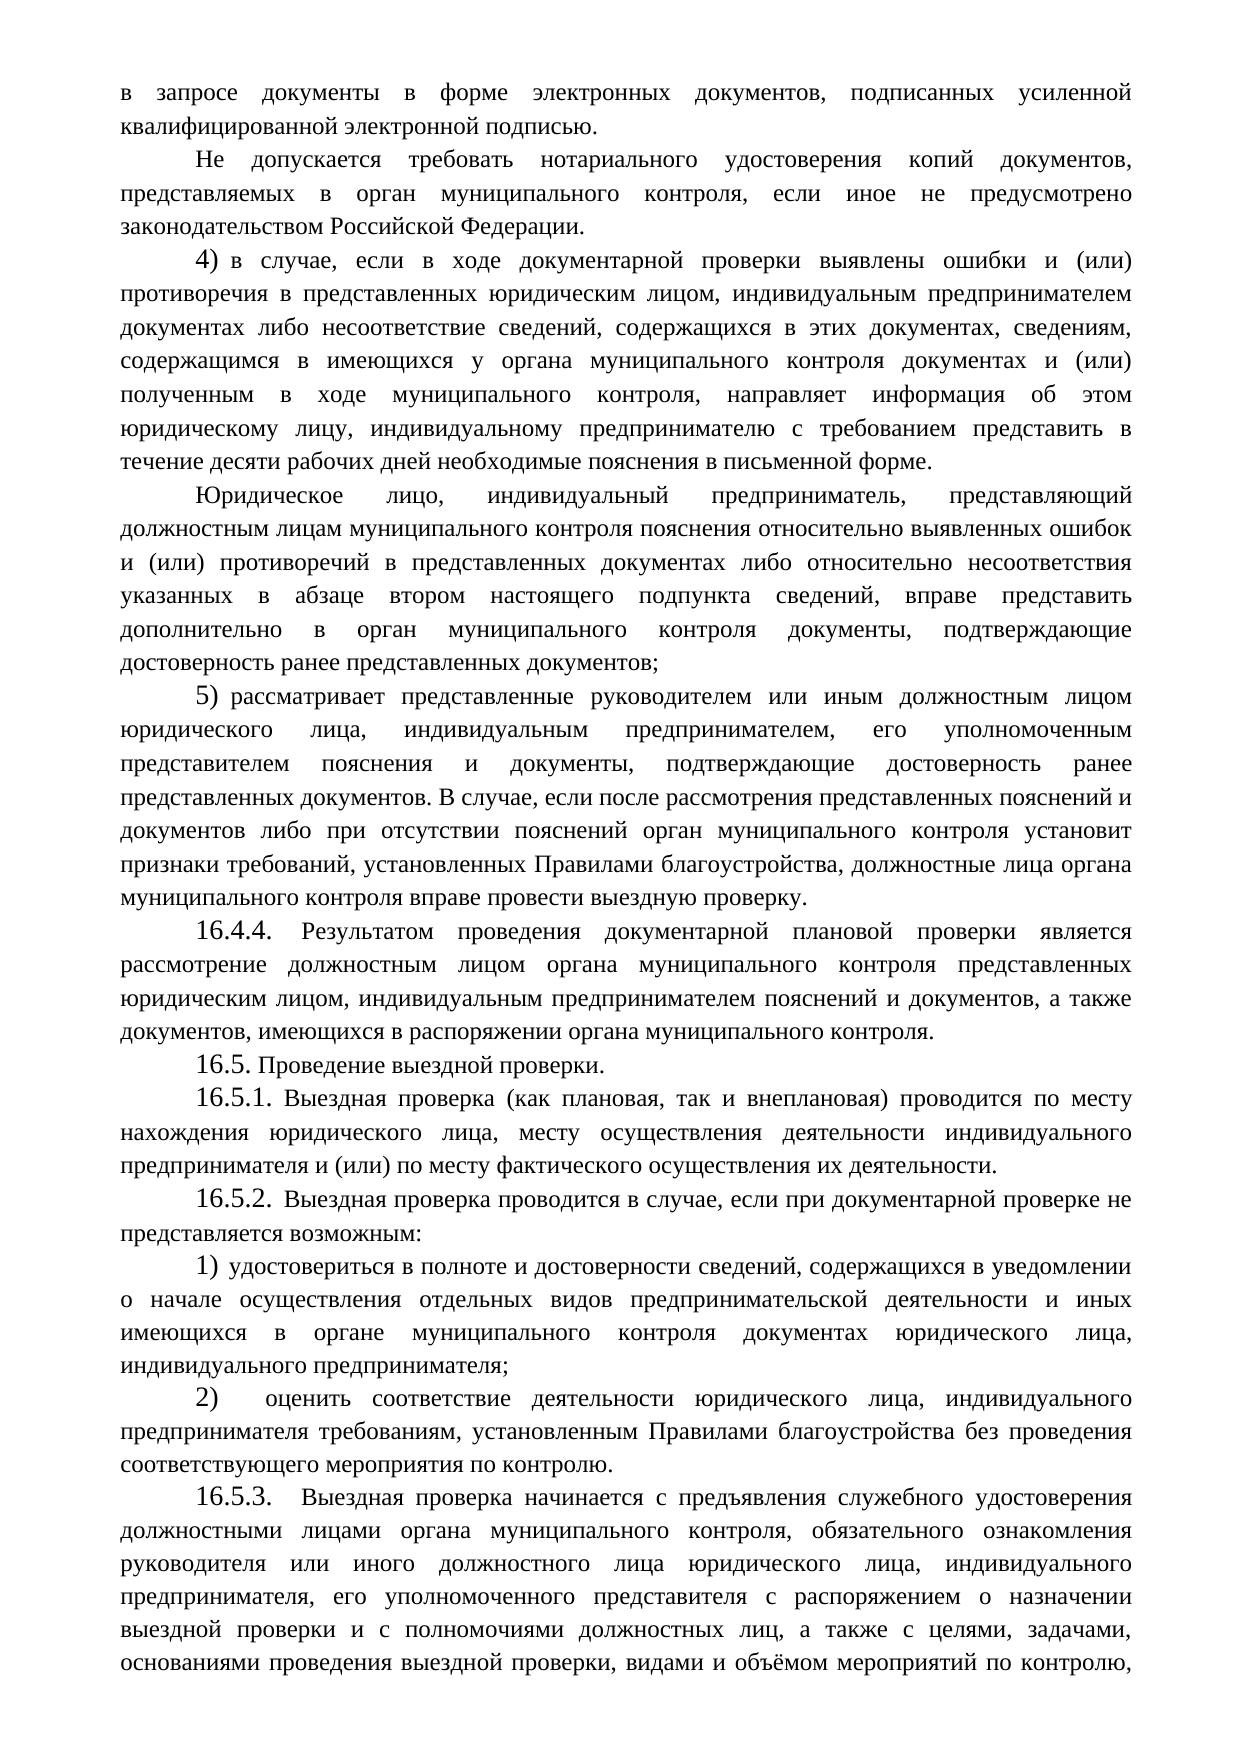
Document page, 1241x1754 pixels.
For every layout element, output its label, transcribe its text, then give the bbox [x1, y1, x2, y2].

list в случае, если в ходе документарной проверки выявлены ошибки и (или) противоречия в представленных юридическим лицом, индивидуальным предпринимателем документах либо несоответствие сведений, содержащихся в этих документах, сведениям, содержащимся в имеющихся у органа муниципального контроля документах и (или) полученным в ходе муниципального контроля, направляет информация об этом юридическому лицу, индивидуальному предпринимателю с требованием представить в течение десяти рабочих дней необходимые пояснения в письменной форме. [120, 242, 1133, 476]
list рассматривает представленные руководителем или иным должностным лицом юридического лица, индивидуальным предпринимателем, его уполномоченным представителем пояснения и документы, подтверждающие достоверность ранее представленных документов. В случае, если после рассмотрения представленных пояснений и документов либо при отсутствии пояснений орган муниципального контроля установит признаки требований, установленных Правилами благоустройства, должностные лица органа муниципального контроля вправе провести выездную проверку. [120, 678, 1133, 912]
list Выездная проверка проводится в случае, если при документарной проверке не представляется возможным: [120, 1181, 1133, 1248]
list оценить соответствие деятельности юридического лица, индивидуального предпринимателя требованиям, установленным Правилами благоустройства без проведения соответствующего мероприятия по контролю. [120, 1380, 1133, 1479]
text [120, 74, 1133, 141]
list удостовериться в полноте и достоверности сведений, содержащихся в уведомлении о начале осуществления отдельных видов предпринимательской деятельности и иных имеющихся в органе муниципального контроля документах юридического лица, индивидуального предпринимателя; [120, 1248, 1133, 1380]
list Результатом проведения документарной плановой проверки является рассмотрение должностным лицом органа муниципального контроля представленных юридическим лицом, индивидуальным предпринимателем пояснений и документов, а также документов, имеющихся в распоряжении органа муниципального контроля. [120, 912, 1133, 1047]
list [120, 1479, 1133, 1677]
list Проведение выездной проверки. [120, 1047, 1135, 1080]
text Юридическое лицо, индивидуальный предприниматель, представляющий должностным лицам муниципального контроля пояснения относительно выявленных ошибок и (или) противоречий в представленных документах либо относительно несоответствия указанных в абзаце втором настоящего подпункта сведений, вправе представить дополнительно в орган муниципального контроля документы, подтверждающие достоверность ранее представленных документов; [120, 476, 1133, 678]
list Выездная проверка (как плановая, так и внеплановая) проводится по месту нахождения юридического лица, месту осуществления деятельности индивидуального предпринимателя и (или) по месту фактического осуществления их деятельности. [120, 1080, 1133, 1181]
text Не допускается требовать нотариального удостоверения копий документов, представляемых в орган муниципального контроля, если иное не предусмотрено законодательством Российской Федерации. [120, 141, 1133, 242]
